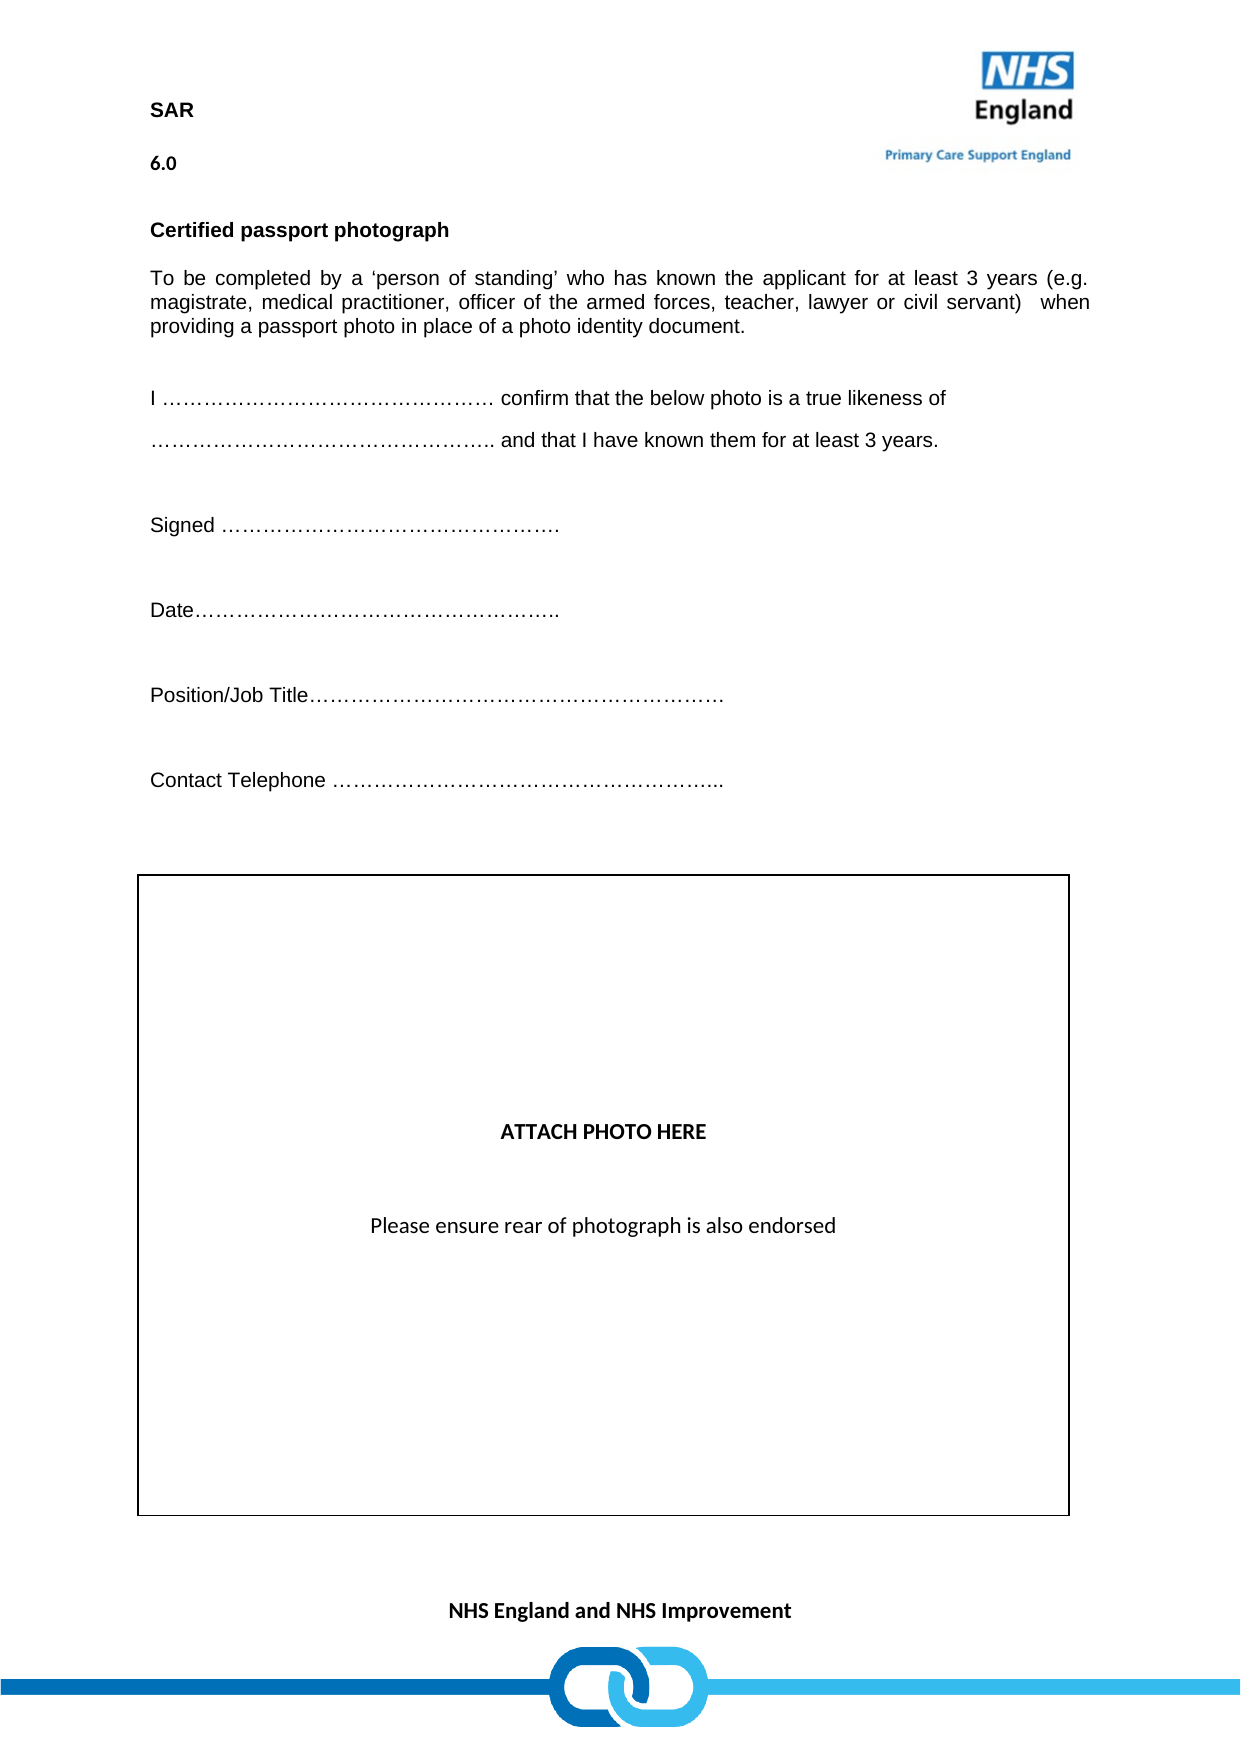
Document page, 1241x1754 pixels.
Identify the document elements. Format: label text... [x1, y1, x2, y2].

text 6.0 [150, 150, 1090, 175]
text Date…………………………………………….. [150, 598, 1090, 622]
text I ………………………………………… confirm that the below photo is a true likeness of [150, 386, 1090, 410]
text To be completed by a ‘person of standing’ who has known the applicant for at least 3 years (e.g. magistrate, medical practitioner, officer of the armed forces, teacher, lawyer or civil servant) when providing a passport photo in place of a photo identity document. [150, 266, 1090, 338]
text Signed …………………………………………. [150, 513, 1090, 537]
text ………………………………………….. and that I have known them for at least 3 years. [150, 428, 1090, 452]
picture [0, 1646, 1241, 1727]
text Certified passport photograph [150, 218, 1090, 242]
text Contact Telephone ………………………………………………... [150, 768, 1090, 792]
picture [869, 31, 1088, 172]
text Position/Job Title…………………………………………………… [150, 683, 1090, 707]
